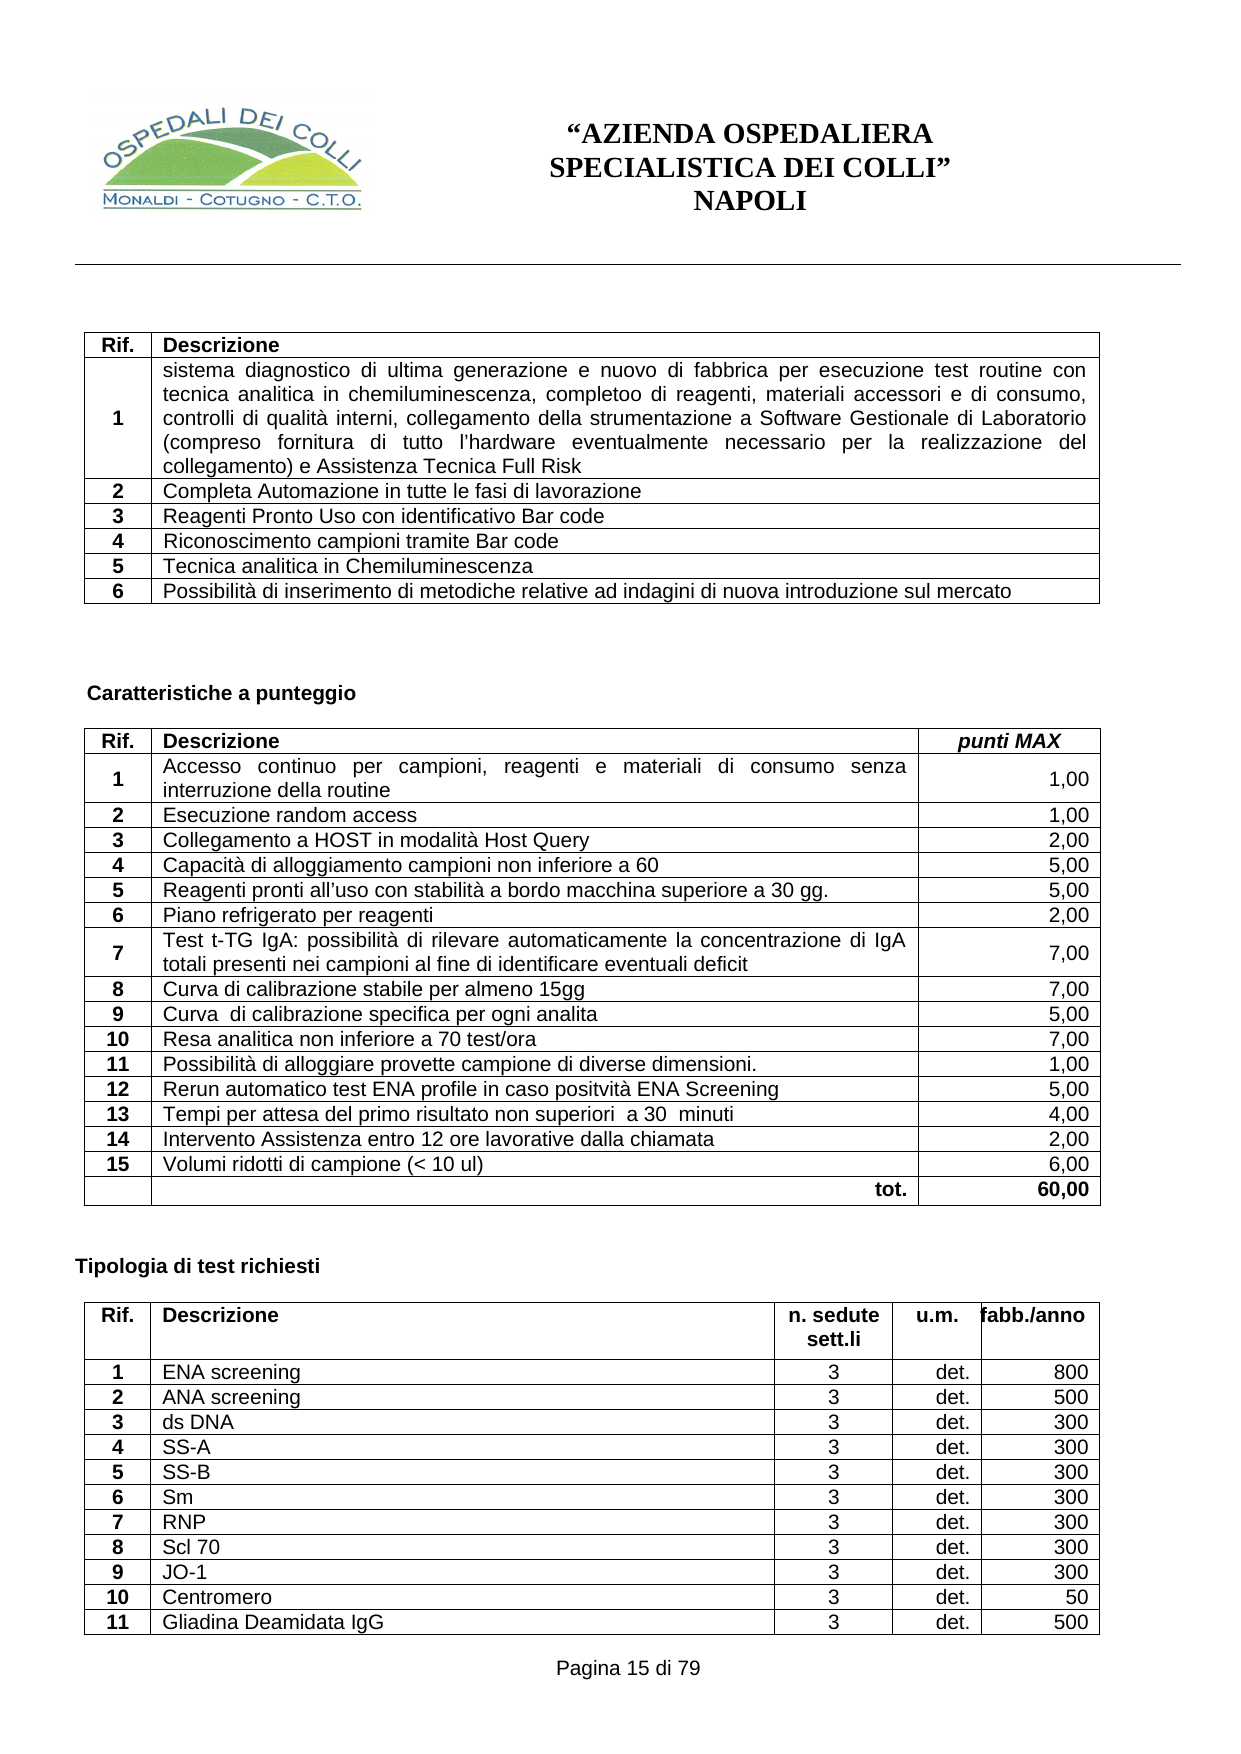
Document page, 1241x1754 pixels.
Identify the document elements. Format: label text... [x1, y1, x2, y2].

table_cell 300 [982, 1435, 1099, 1458]
table_cell 3 [775, 1585, 892, 1608]
table_header punti MAX [919, 729, 1100, 753]
table_cell 5,00 [919, 878, 1100, 902]
table_cell Completa Automazione in tutte le fasi di lavorazione [152, 479, 1099, 503]
table_cell 2 [85, 803, 151, 827]
table_cell 3 [775, 1435, 892, 1458]
table_cell 2 [85, 479, 151, 503]
table_header Descrizione [152, 729, 918, 753]
table_cell 4 [85, 1435, 150, 1458]
table_cell 3 [775, 1460, 892, 1483]
table_cell 1 [85, 754, 151, 802]
table_cell 300 [982, 1485, 1099, 1508]
table_cell 14 [85, 1127, 151, 1151]
table_cell 3 [85, 1410, 150, 1433]
table_cell 2,00 [919, 828, 1100, 852]
table_cell det. [893, 1435, 981, 1458]
table_cell 500 [982, 1610, 1099, 1633]
table_cell 4 [85, 853, 151, 877]
table_cell Tecnica analitica in Chemiluminescenza [152, 554, 1099, 578]
table_cell ENA screening [151, 1360, 774, 1383]
table_header u.m. [893, 1303, 981, 1358]
table_header Rif. [85, 1303, 150, 1358]
table_cell 7 [85, 1510, 150, 1533]
table_cell det. [893, 1535, 981, 1558]
table_cell tot. [152, 1177, 918, 1205]
table_cell 8 [85, 977, 151, 1001]
table_cell 300 [982, 1510, 1099, 1533]
table_cell 3 [775, 1360, 892, 1383]
table_cell 5 [85, 1460, 150, 1483]
table_cell 2 [85, 1385, 150, 1408]
table_cell Centromero [151, 1585, 774, 1608]
table_cell 6 [85, 903, 151, 927]
table_cell Intervento Assistenza entro 12 ore lavorative dalla chiamata [152, 1127, 918, 1151]
table_cell Accesso continuo per campioni, reagenti e materiali di consumo senza interruzione della routine [152, 754, 918, 802]
table_cell Piano refrigerato per reagenti [152, 903, 918, 927]
table_cell 300 [982, 1460, 1099, 1483]
table_cell 50 [982, 1585, 1099, 1608]
table_cell 3 [775, 1510, 892, 1533]
table_cell 300 [982, 1560, 1099, 1583]
table_cell 3 [85, 828, 151, 852]
table_cell 2,00 [919, 1127, 1100, 1151]
table_cell det. [893, 1385, 981, 1408]
table_cell 300 [982, 1535, 1099, 1558]
table_cell 3 [775, 1535, 892, 1558]
table_cell 6 [85, 1485, 150, 1508]
table_cell 5 [85, 554, 151, 578]
table_cell 11 [85, 1610, 150, 1633]
table_cell JO-1 [151, 1560, 774, 1583]
table_cell det. [893, 1510, 981, 1533]
table_cell Rerun automatico test ENA profile in caso positvità ENA Screening [152, 1077, 918, 1101]
table_header Rif. [85, 729, 151, 753]
table_cell 3 [775, 1485, 892, 1508]
table_header fabb./anno [982, 1303, 1099, 1358]
table_cell 500 [982, 1385, 1099, 1408]
table_cell det. [893, 1560, 981, 1583]
table_cell [85, 1177, 151, 1205]
table_cell det. [893, 1460, 981, 1483]
table_cell 800 [982, 1360, 1099, 1383]
table_cell Scl 70 [151, 1535, 774, 1558]
table_header Descrizione [152, 333, 1099, 357]
table_cell 5 [85, 878, 151, 902]
table_cell 7,00 [919, 1027, 1100, 1051]
table_cell RNP [151, 1510, 774, 1533]
text Tipologia di test richiesti [75, 1254, 1181, 1278]
table_cell ds DNA [151, 1410, 774, 1433]
table_cell 11 [85, 1052, 151, 1076]
table_cell ANA screening [151, 1385, 774, 1408]
table_header Rif. [85, 333, 151, 357]
table_cell 1,00 [919, 1052, 1100, 1076]
table_cell Possibilità di inserimento di metodiche relative ad indagini di nuova introduzione sul mercato [152, 579, 1099, 603]
table_cell 9 [85, 1002, 151, 1026]
table_cell 4,00 [919, 1102, 1100, 1126]
table_cell det. [893, 1610, 981, 1633]
table_cell Possibilità di alloggiare provette campione di diverse dimensioni. [152, 1052, 918, 1076]
table_cell 9 [85, 1560, 150, 1583]
table_cell 3 [775, 1560, 892, 1583]
table_cell 1 [85, 1360, 150, 1383]
table_cell Collegamento a HOST in modalità Host Query [152, 828, 918, 852]
table_cell 7 [85, 928, 151, 976]
table_cell Tempi per attesa del primo risultato non superiori a 30 minuti [152, 1102, 918, 1126]
table_cell SS-A [151, 1435, 774, 1458]
table_cell Resa analitica non inferiore a 70 test/ora [152, 1027, 918, 1051]
table_cell 300 [982, 1410, 1099, 1433]
table_cell SS-B [151, 1460, 774, 1483]
table_header Descrizione [151, 1303, 774, 1358]
table_cell 10 [85, 1585, 150, 1608]
table_header n. sedute sett.li [775, 1303, 892, 1358]
table_cell sistema diagnostico di ultima generazione e nuovo di fabbrica per esecuzione test routine con tecnica analitica in chemiluminescenza, completoo di reagenti, materiali accessori e di consumo, controlli di qualità interni, collegamento della strumentazione a Software Gestionale di Laboratorio (compreso fornitura di tutto l’hardware eventualmente necessario per la realizzazione del collegamento) e Assistenza Tecnica Full Risk [152, 358, 1099, 478]
table_cell Gliadina Deamidata IgG [151, 1610, 774, 1633]
table_cell Sm [151, 1485, 774, 1508]
table_cell Curva di calibrazione specifica per ogni analita [152, 1002, 918, 1026]
table_cell det. [893, 1485, 981, 1508]
table_cell 1 [85, 358, 151, 478]
table_cell det. [893, 1585, 981, 1608]
table_cell 10 [85, 1027, 151, 1051]
table_cell 2,00 [919, 903, 1100, 927]
table_cell 3 [775, 1410, 892, 1433]
table_cell 3 [85, 504, 151, 528]
table_cell 1,00 [919, 754, 1100, 802]
table_cell Test t-TG IgA: possibilità di rilevare automaticamente la concentrazione di IgA totali presenti nei campioni al fine di identificare eventuali deficit [152, 928, 918, 976]
table_cell 7,00 [919, 977, 1100, 1001]
table_cell 5,00 [919, 853, 1100, 877]
table_cell det. [893, 1360, 981, 1383]
table_cell 4 [85, 529, 151, 553]
table_cell Curva di calibrazione stabile per almeno 15gg [152, 977, 918, 1001]
table_cell det. [893, 1410, 981, 1433]
text Caratteristiche a punteggio [75, 680, 1181, 704]
table_cell 3 [775, 1610, 892, 1633]
table_cell 3 [775, 1385, 892, 1408]
table_cell 15 [85, 1152, 151, 1176]
table_cell 12 [85, 1077, 151, 1101]
table_cell 1,00 [919, 803, 1100, 827]
table_cell Reagenti Pronto Uso con identificativo Bar code [152, 504, 1099, 528]
table_cell 7,00 [919, 928, 1100, 976]
table_cell 8 [85, 1535, 150, 1558]
table_cell Capacità di alloggiamento campioni non inferiore a 60 [152, 853, 918, 877]
table_cell 60,00 [919, 1177, 1100, 1205]
table_cell Reagenti pronti all’uso con stabilità a bordo macchina superiore a 30 gg. [152, 878, 918, 902]
table_cell 13 [85, 1102, 151, 1126]
table_cell 6 [85, 579, 151, 603]
table_cell 5,00 [919, 1002, 1100, 1026]
table_cell 6,00 [919, 1152, 1100, 1176]
table_cell Riconoscimento campioni tramite Bar code [152, 529, 1099, 553]
table_cell Volumi ridotti di campione (< 10 ul) [152, 1152, 918, 1176]
table_cell 5,00 [919, 1077, 1100, 1101]
table_cell Esecuzione random access [152, 803, 918, 827]
